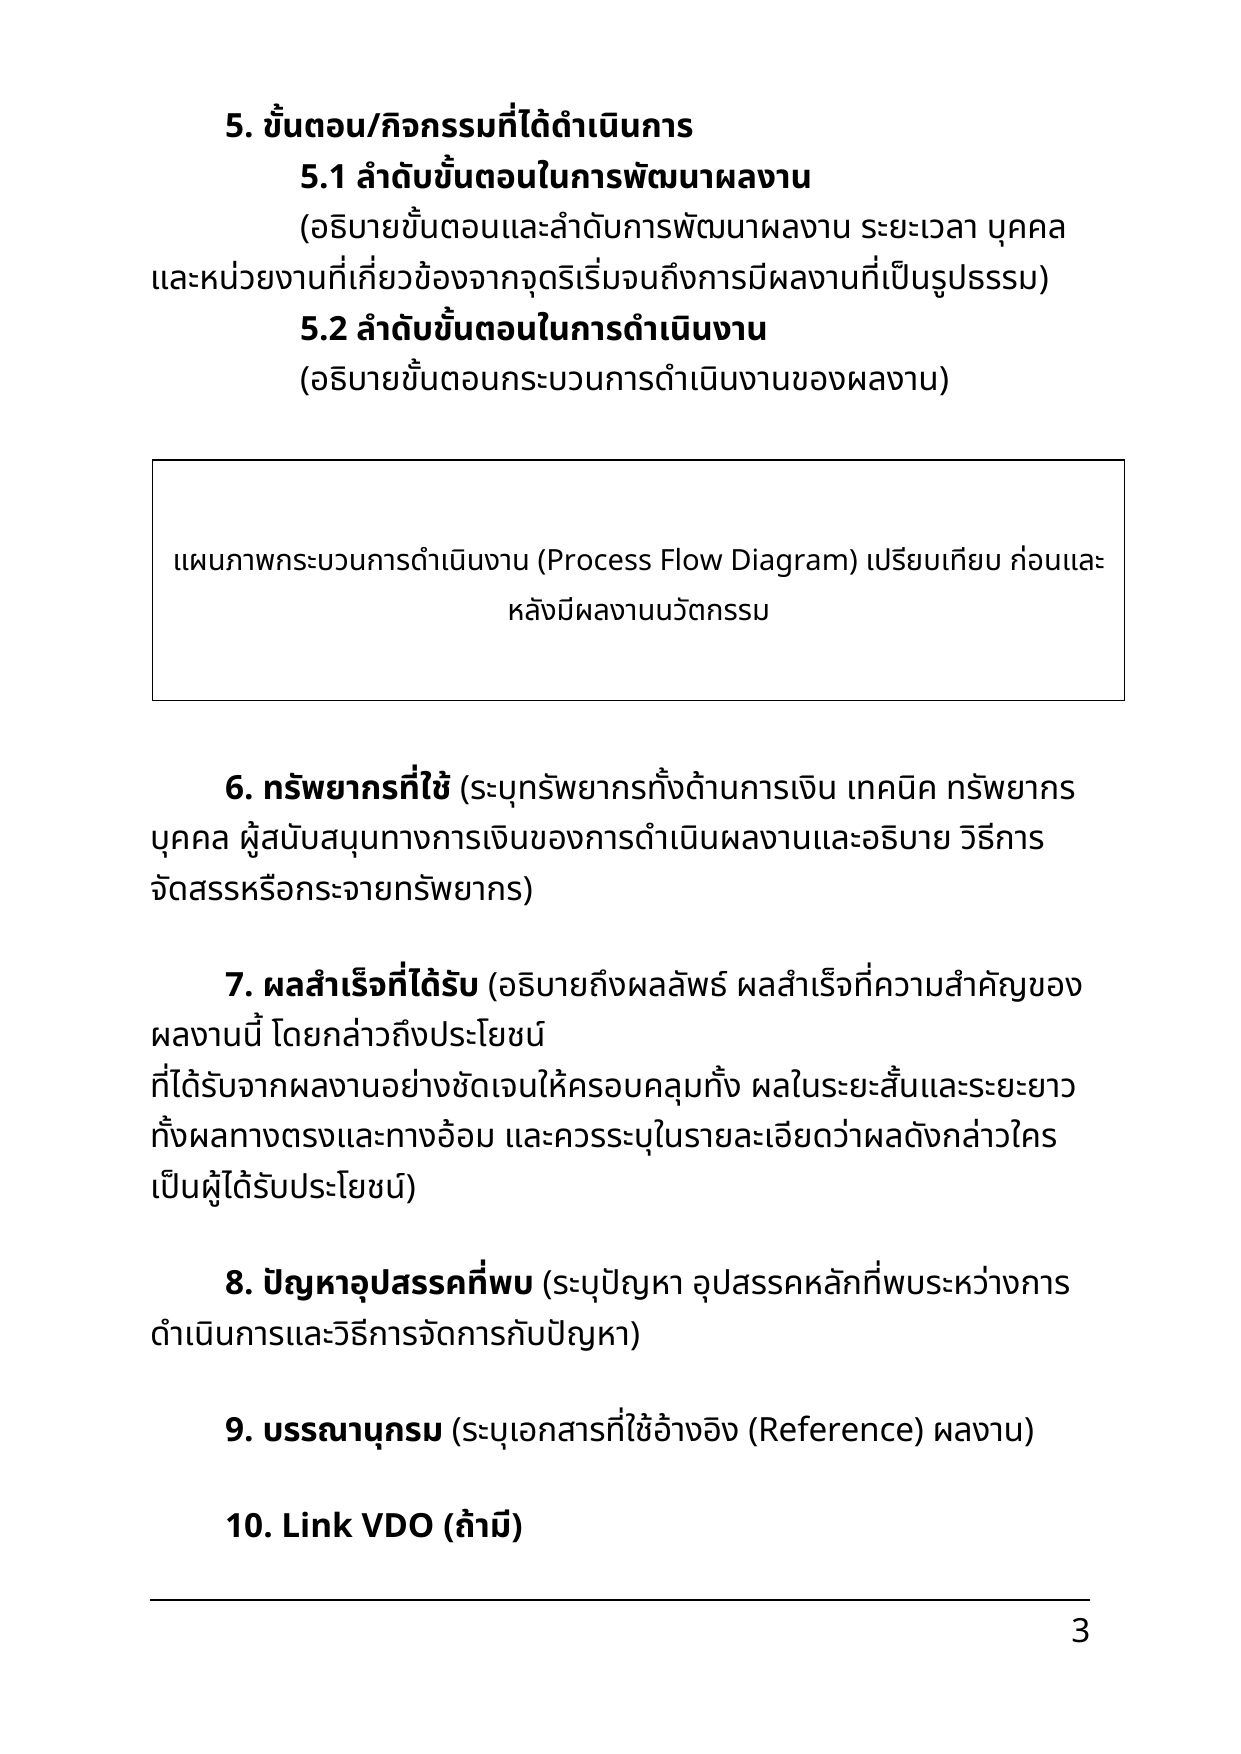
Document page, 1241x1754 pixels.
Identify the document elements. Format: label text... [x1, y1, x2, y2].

text 5. ขั้นตอน/กิจกรรมที่ได้ดำเนินการ [150, 102, 1090, 152]
text 7. ผลสำเร็จที่ได้รับ (อธิบายถึงผลลัพธ์ ผลสำเร็จที่ความสำคัญของผลงานนี้ โดยกล่าวถึงประโยชน์ ที่ได้รับจากผลงานอย่างชัดเจนให้ครอบคลุมทั้ง ผลในระยะสั้นและระยะยาว ทั้งผลทางตรงและทางอ้อม และควรระบุในรายละเอียดว่าผลดังกล่าวใครเป็นผู้ได้รับประโยชน์) [150, 961, 1090, 1213]
text 10. Link VDO (ถ้ามี) [150, 1501, 1090, 1552]
text (อธิบายขั้นตอนกระบวนการดำเนินงานของผลงาน) [150, 355, 1090, 406]
text 9. บรรณานุกรม (ระบุเอกสารที่ใช้อ้างอิง (Reference) ผลงาน) [150, 1405, 1090, 1456]
text (อธิบายขั้นตอนและลำดับการพัฒนาผลงาน ระยะเวลา บุคคลและหน่วยงานที่เกี่ยวข้องจากจุดริเริ่มจนถึงการมีผลงานที่เป็นรูปธรรม) [150, 203, 1090, 304]
text 5.2 ลำดับขั้นตอนในการดำเนินงาน [150, 304, 1090, 355]
text 8. ปัญหาอุปสรรคที่พบ (ระบุปัญหา อุปสรรคหลักที่พบระหว่างการดำเนินการและวิธีการจัดการกับปัญหา) [150, 1259, 1090, 1360]
text 6. ทรัพยากรที่ใช้ (ระบุทรัพยากรทั้งด้านการเงิน เทคนิค ทรัพยากรบุคคล ผู้สนับสนุนทางการเงินของการดำเนินผลงานและอธิบาย วิธีการจัดสรรหรือกระจายทรัพยากร) [150, 764, 1090, 915]
text 5.1 ลำดับขั้นตอนในการพัฒนาผลงาน [150, 152, 1090, 203]
